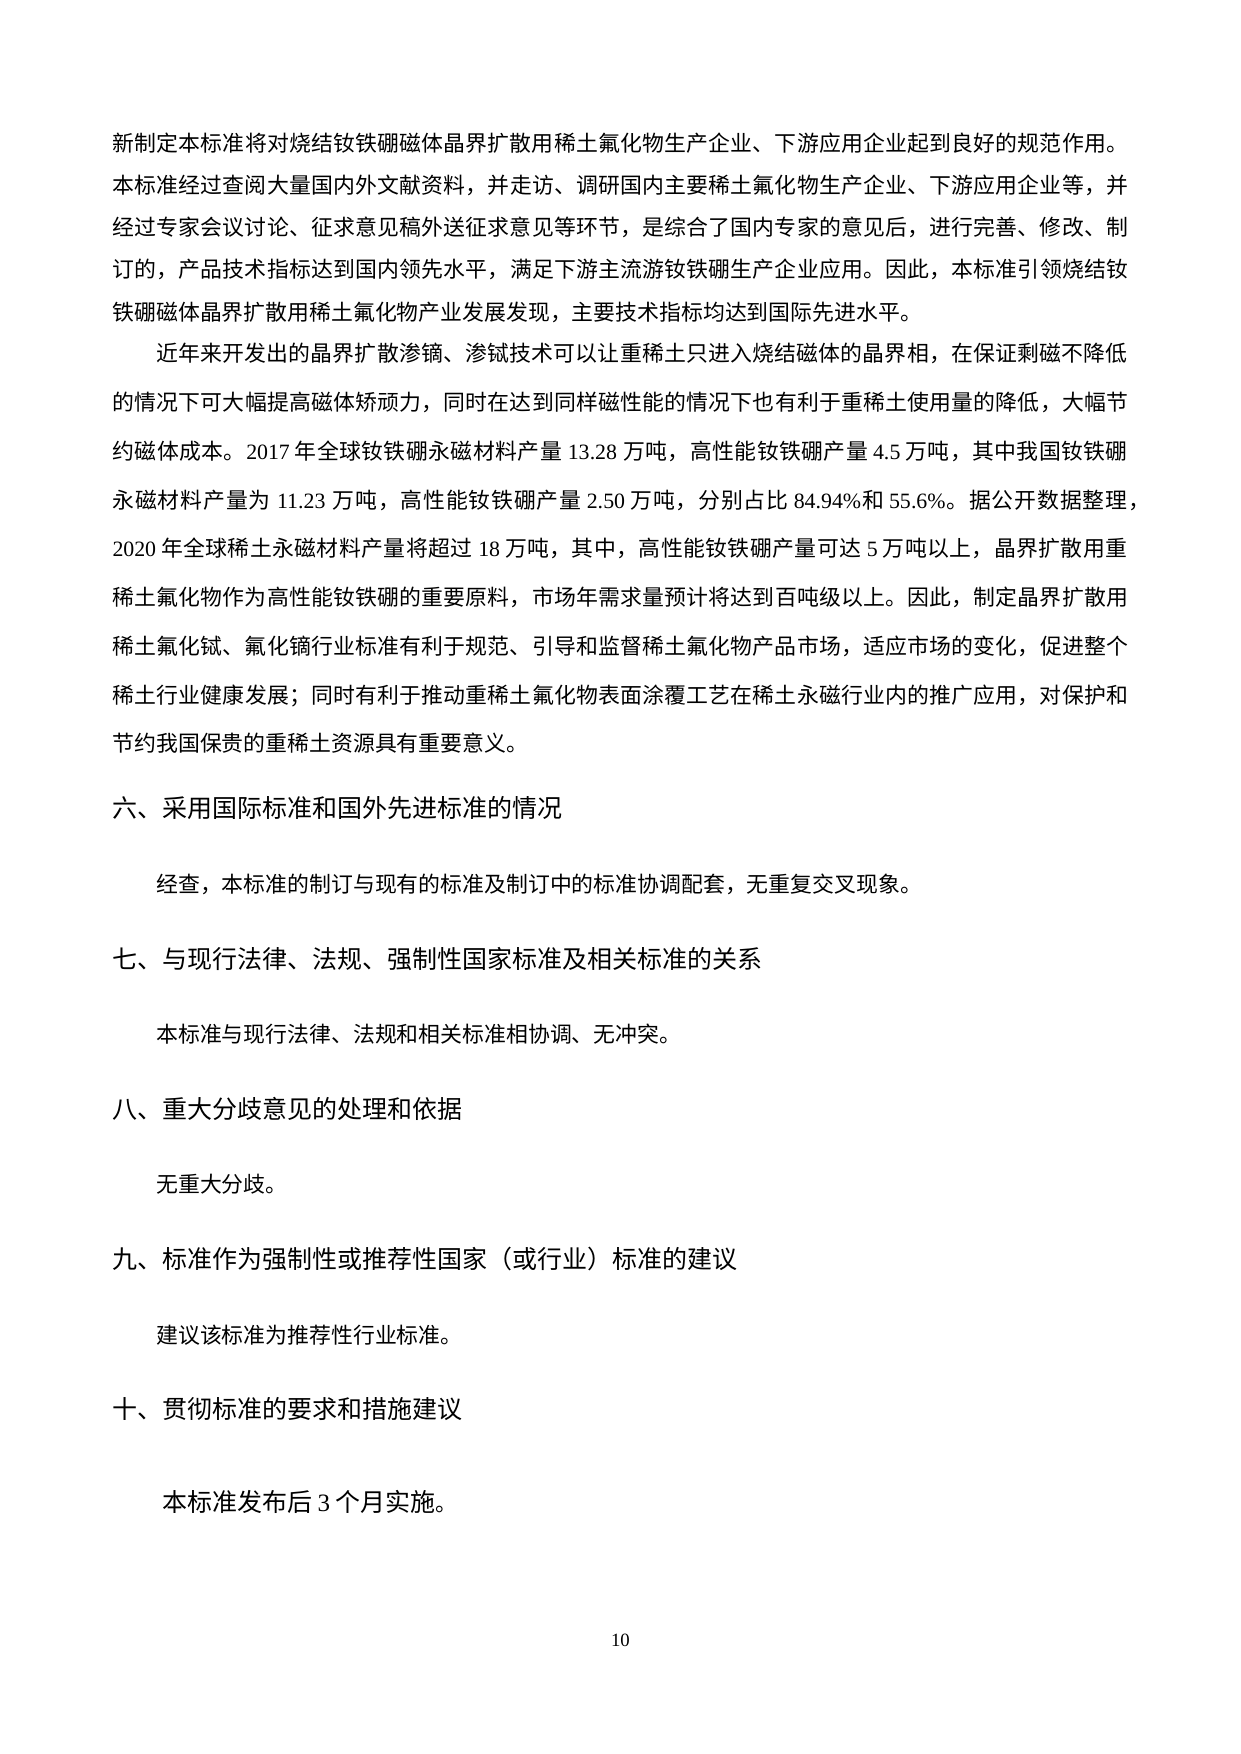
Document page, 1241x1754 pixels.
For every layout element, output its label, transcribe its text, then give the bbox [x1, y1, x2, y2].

text 九、标准作为强制性或推荐性国家（或行业）标准的建议 [112, 1225, 1128, 1290]
text 经查，本标准的制订与现有的标准及制订中的标准协调配套，无重复交叉现象。 [112, 866, 1128, 899]
text 六、采用国际标准和国外先进标准的情况 [112, 774, 1128, 839]
text 七、与现行法律、法规、强制性国家标准及相关标准的关系 [112, 925, 1128, 990]
text 无重大分歧。 [112, 1167, 1128, 1199]
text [112, 125, 1128, 327]
text 八、重大分歧意见的处理和依据 [112, 1075, 1128, 1140]
text 本标准与现行法律、法规和相关标准相协调、无冲突。 [112, 1017, 1128, 1049]
text 建议该标准为推荐性行业标准。 [112, 1317, 1128, 1350]
text 近年来开发出的晶界扩散渗镝、渗铽技术可以让重稀土只进入烧结磁体的晶界相，在保证剩磁不降低的情况下可大幅提高磁体矫顽力，同时在达到同样磁性能的情况下也有利于重稀土使用量的降低，大幅节约磁体成本。2017年全球钕铁硼永磁材料产量 13.28 万吨，高性能钕铁硼产量4.5万吨，其中我国钕铁硼永磁材料产量为 11.23 万吨，高性能钕铁硼产量2.50万吨，分别占比84.94%和55.6%。据公开数据整理，2020年全球稀土永磁材料产量将超过18万吨，其中，高性能钕铁硼产量可达5万吨以上，晶界扩散用重稀土氟化物作为高性能钕铁硼的重要原料，市场年需求量预计将达到百吨级以上。因此，制定晶界扩散用稀土氟化铽、氟化镝行业标准有利于规范、引导和监督稀土氟化物产品市场，适应市场的变化，促进整个稀土行业健康发展；同时有利于推动重稀土氟化物表面涂覆工艺在稀土永磁行业内的推广应用，对保护和节约我国保贵的重稀土资源具有重要意义。 [112, 336, 1128, 758]
text 十、贯彻标准的要求和措施建议 [112, 1376, 1128, 1441]
text 本标准发布后3个月实施。 [112, 1468, 1128, 1533]
